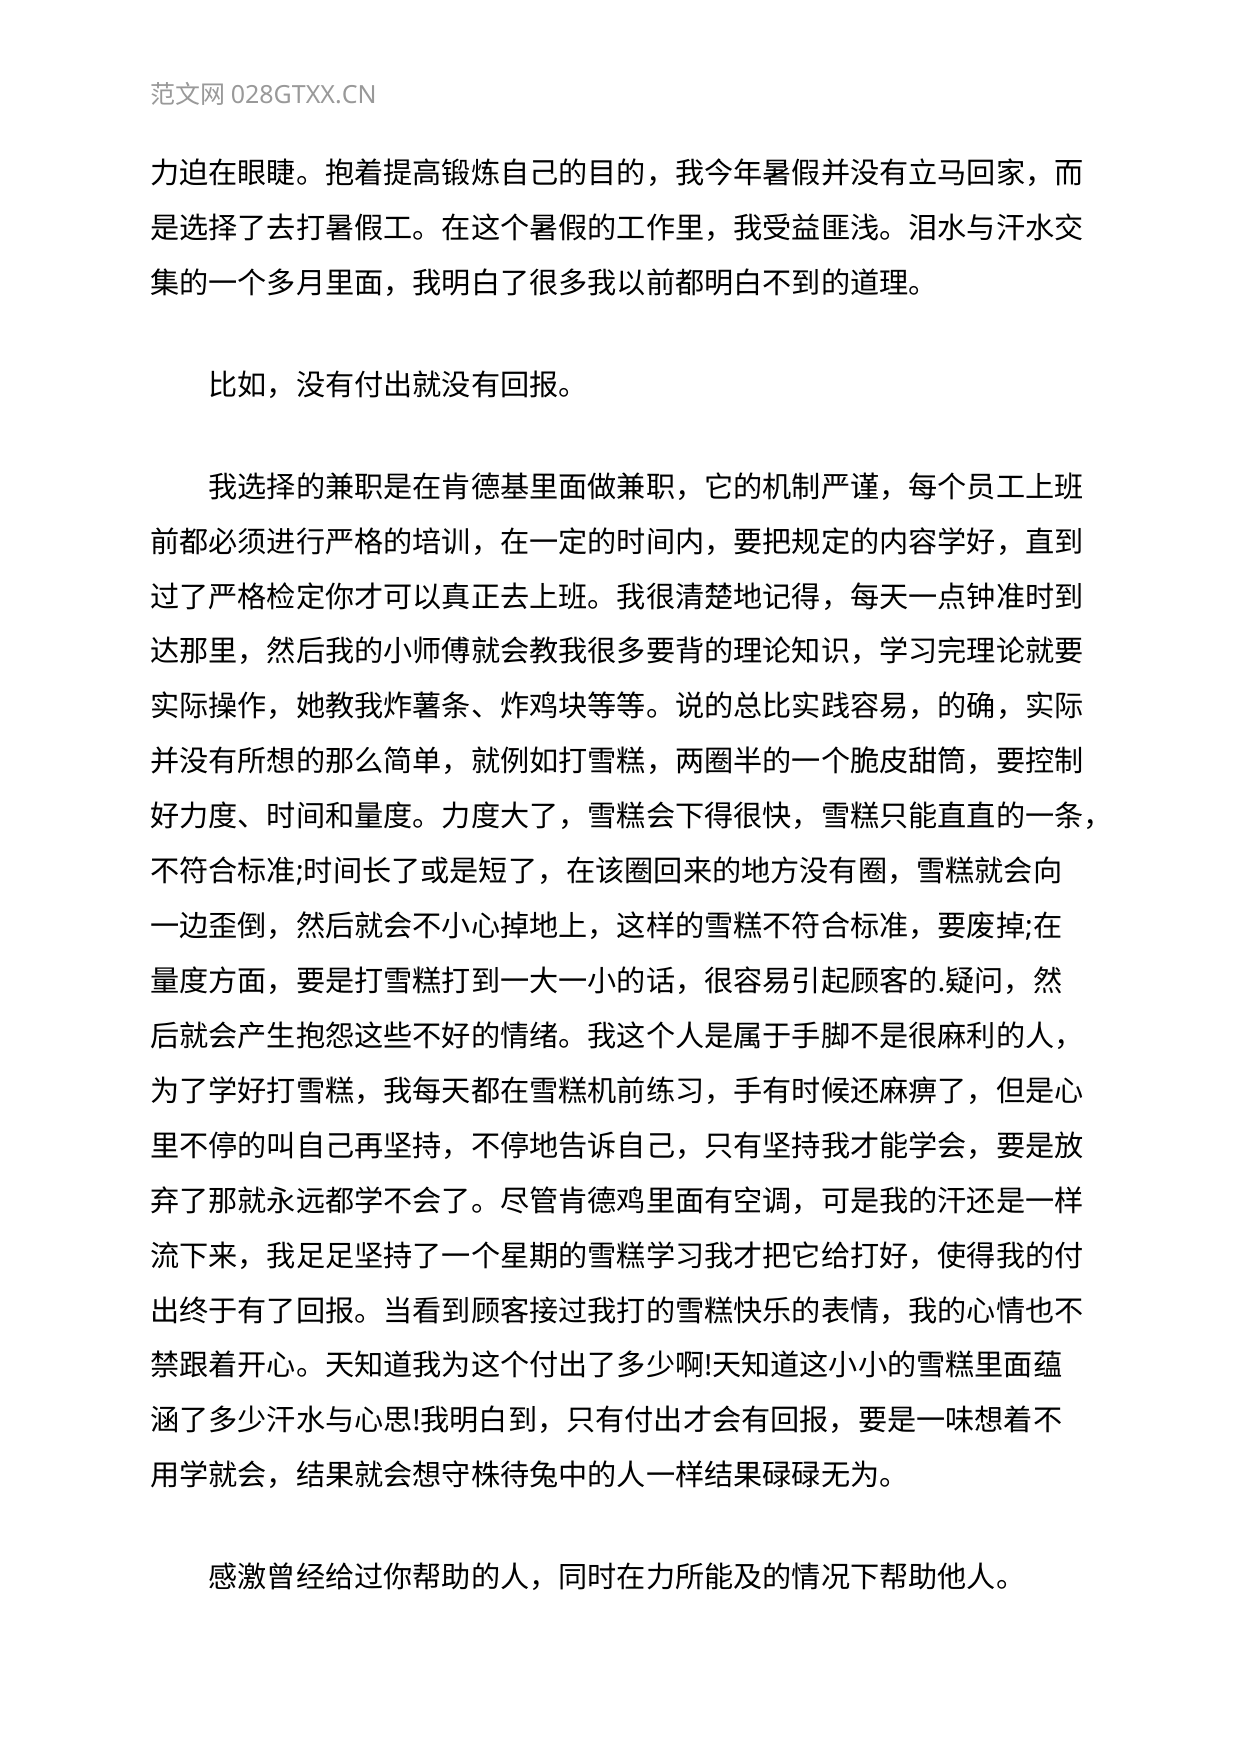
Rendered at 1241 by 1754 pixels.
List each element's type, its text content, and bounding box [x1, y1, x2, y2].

text 比如，没有付出就没有回报。 [150, 362, 1090, 404]
text 我选择的兼职是在肯德基里面做兼职，它的机制严谨，每个员工上班前都必须进行严格的培训，在一定的时间内，要把规定的内容学好，直到过了严格检定你才可以真正去上班。我很清楚地记得，每天一点钟准时到达那里，然后我的小师傅就会教我很多要背的理论知识，学习完理论就要实际操作，她教我炸薯条、炸鸡块等等。说的总比实践容易，的确，实际并没有所想的那么简单，就例如打雪糕，两圈半的一个脆皮甜筒，要控制好力度、时间和量度。力度大了，雪糕会下得很快，雪糕只能直直的一条，不符合标准;时间长了或是短了，在该圈回来的地方没有圈，雪糕就会向一边歪倒，然后就会不小心掉地上，这样的雪糕不符合标准，要废掉;在量度方面，要是打雪糕打到一大一小的话，很容易引起顾客的.疑问，然后就会产生抱怨这些不好的情绪。我这个人是属于手脚不是很麻利的人，为了学好打雪糕，我每天都在雪糕机前练习，手有时候还麻痹了，但是心里不停的叫自己再坚持，不停地告诉自己，只有坚持我才能学会，要是放弃了那就永远都学不会了。尽管肯德鸡里面有空调，可是我的汗还是一样流下来，我足足坚持了一个星期的雪糕学习我才把它给打好，使得我的付出终于有了回报。当看到顾客接过我打的雪糕快乐的表情，我的心情也不禁跟着开心。天知道我为这个付出了多少啊!天知道这小小的雪糕里面蕴涵了多少汗水与心思!我明白到，只有付出才会有回报，要是一味想着不用学就会，结果就会想守株待兔中的人一样结果碌碌无为。 [150, 463, 1090, 1494]
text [150, 150, 1090, 302]
text 感激曾经给过你帮助的人，同时在力所能及的情况下帮助他人。 [150, 1554, 1090, 1596]
